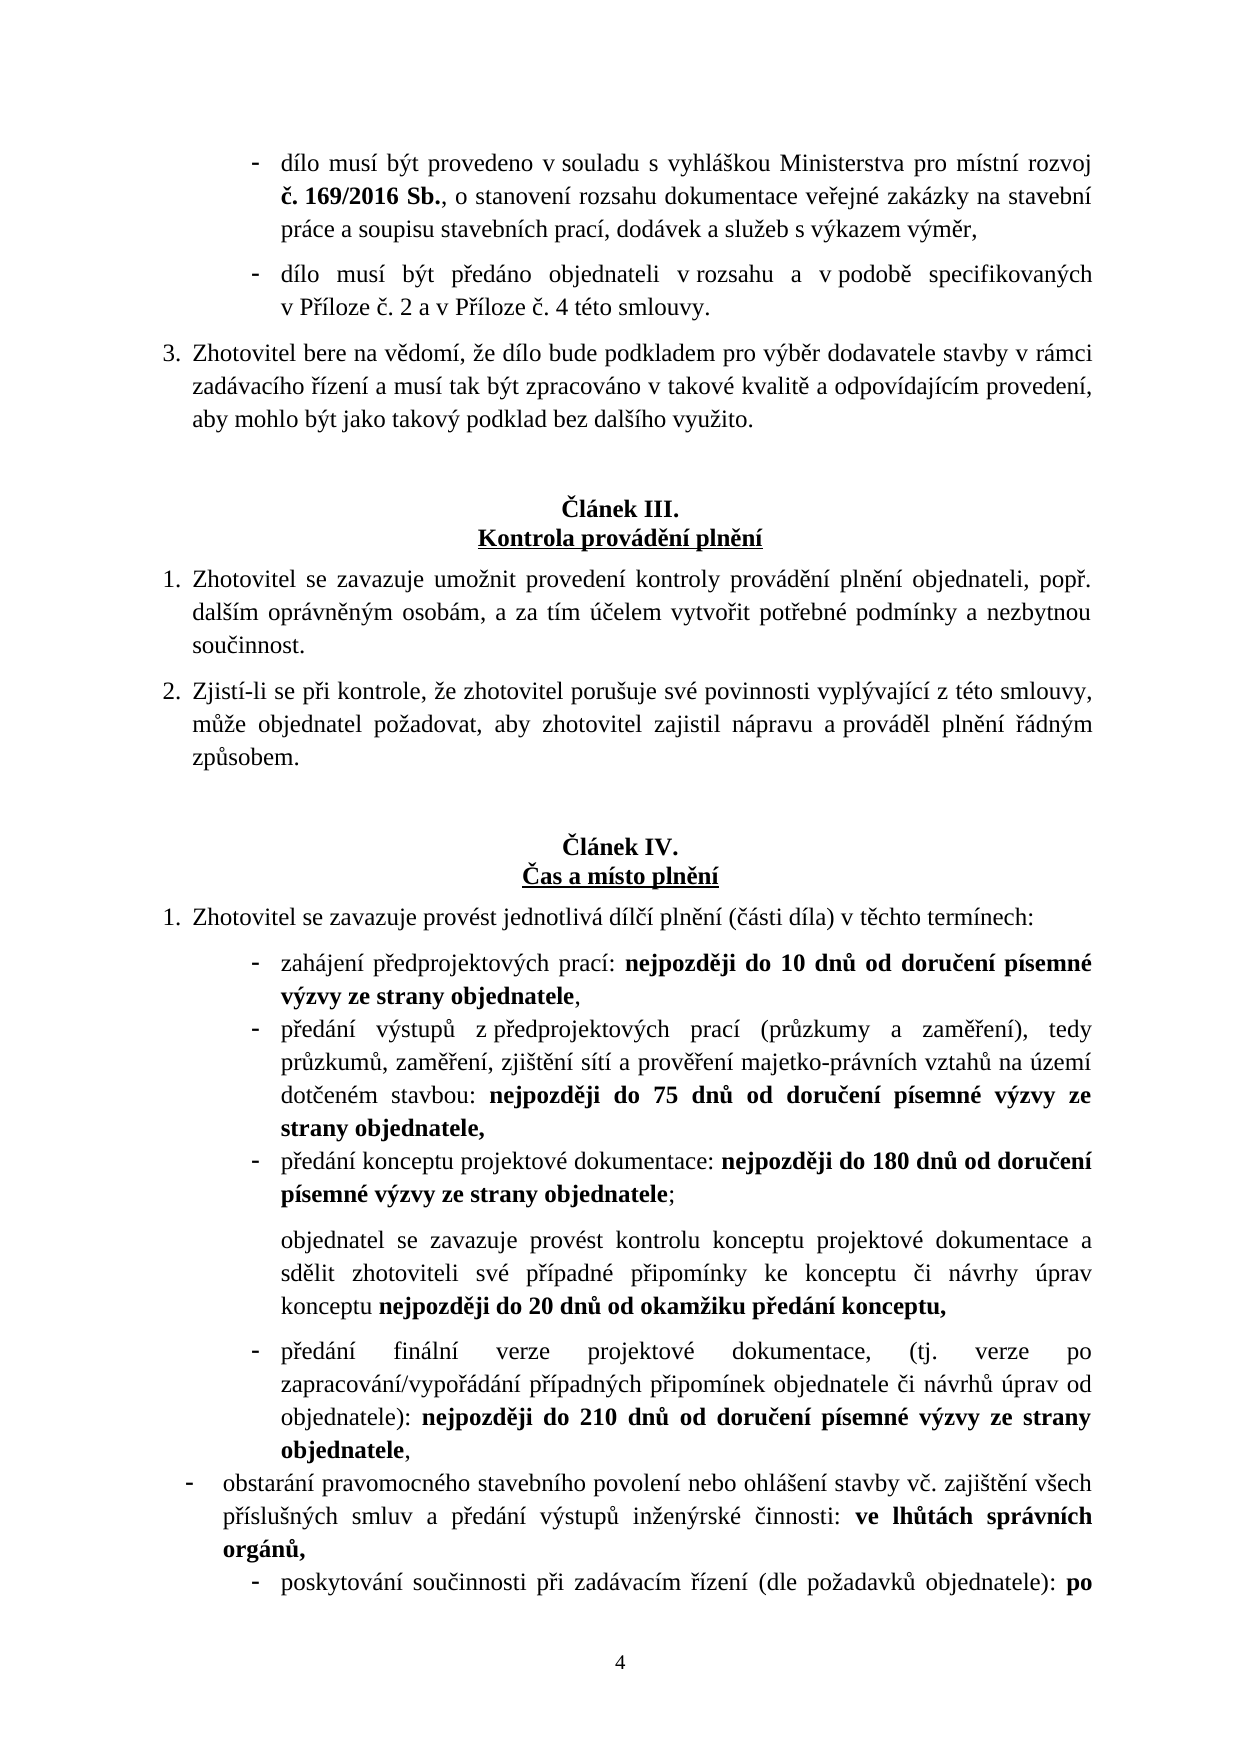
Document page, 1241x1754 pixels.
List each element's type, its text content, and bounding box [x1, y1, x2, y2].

list předání finální verze projektové dokumentace, (tj. verze po zapracování/vypořádání případných připomínek objednatele či návrhů úprav od objednatele): nejpozději do 210 dnů od doručení písemné výzvy ze strany objednatele, [251, 1336, 1092, 1464]
list předání výstupů z předprojektových prací (průzkumy a zaměření), tedy průzkumů, zaměření, zjištění sítí a prověření majetko-právních vztahů na území dotčeném stavbou: nejpozději do 75 dnů od doručení písemné výzvy ze strany objednatele, [251, 1014, 1092, 1142]
list Zhotovitel se zavazuje provést jednotlivá dílčí plnění (části díla) v těchto termínech: [162, 902, 1092, 931]
text Článek IV. Čas a místo plnění [148, 832, 1092, 890]
list předání konceptu projektové dokumentace: nejpozději do 180 dnů od doručení písemné výzvy ze strany objednatele; [251, 1146, 1092, 1208]
text Kontrola provádění plnění [148, 523, 1092, 552]
text objednatel se zavazuje provést kontrolu konceptu projektové dokumentace a sdělit zhotoviteli své případné připomínky ke konceptu či návrhy úprav konceptu nejpozději do 20 dnů od okamžiku předání konceptu, [281, 1225, 1092, 1319]
list dílo musí být provedeno v souladu s vyhláškou Ministerstva pro místní rozvoj č. 169/2016 Sb., o stanovení rozsahu dokumentace veřejné zakázky na stavební práce a soupisu stavebních prací, dodávek a služeb s výkazem výměr, [251, 148, 1092, 242]
list Zjistí-li se při kontrole, že zhotovitel porušuje své povinnosti vyplývající z této smlouvy, může objednatel požadovat, aby zhotovitel zajistil nápravu a prováděl plnění řádným způsobem. [162, 676, 1092, 771]
list Zhotovitel bere na vědomí, že dílo bude podkladem pro výběr dodavatele stavby v rámci zadávacího řízení a musí tak být zpracováno v takové kvalitě a odpovídajícím provedení, aby mohlo být jako takový podklad bez dalšího využito. [162, 338, 1092, 433]
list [251, 1567, 1092, 1596]
list dílo musí být předáno objednateli v rozsahu a v podobě specifikovaných v Příloze č. 2 a v Příloze č. 4 této smlouvy. [251, 259, 1092, 321]
list obstarání pravomocného stavebního povolení nebo ohlášení stavby vč. zajištění všech příslušných smluv a předání výstupů inženýrské činnosti: ve lhůtách správních orgánů, [185, 1468, 1092, 1563]
list Zhotovitel se zavazuje umožnit provedení kontroly provádění plnění objednateli, popř. dalším oprávněným osobám, a za tím účelem vytvořit potřebné podmínky a nezbytnou součinnost. [162, 564, 1092, 659]
list zahájení předprojektových prací: nejpozději do 10 dnů od doručení písemné výzvy ze strany objednatele, [251, 948, 1092, 1010]
text Článek III. [148, 494, 1092, 523]
